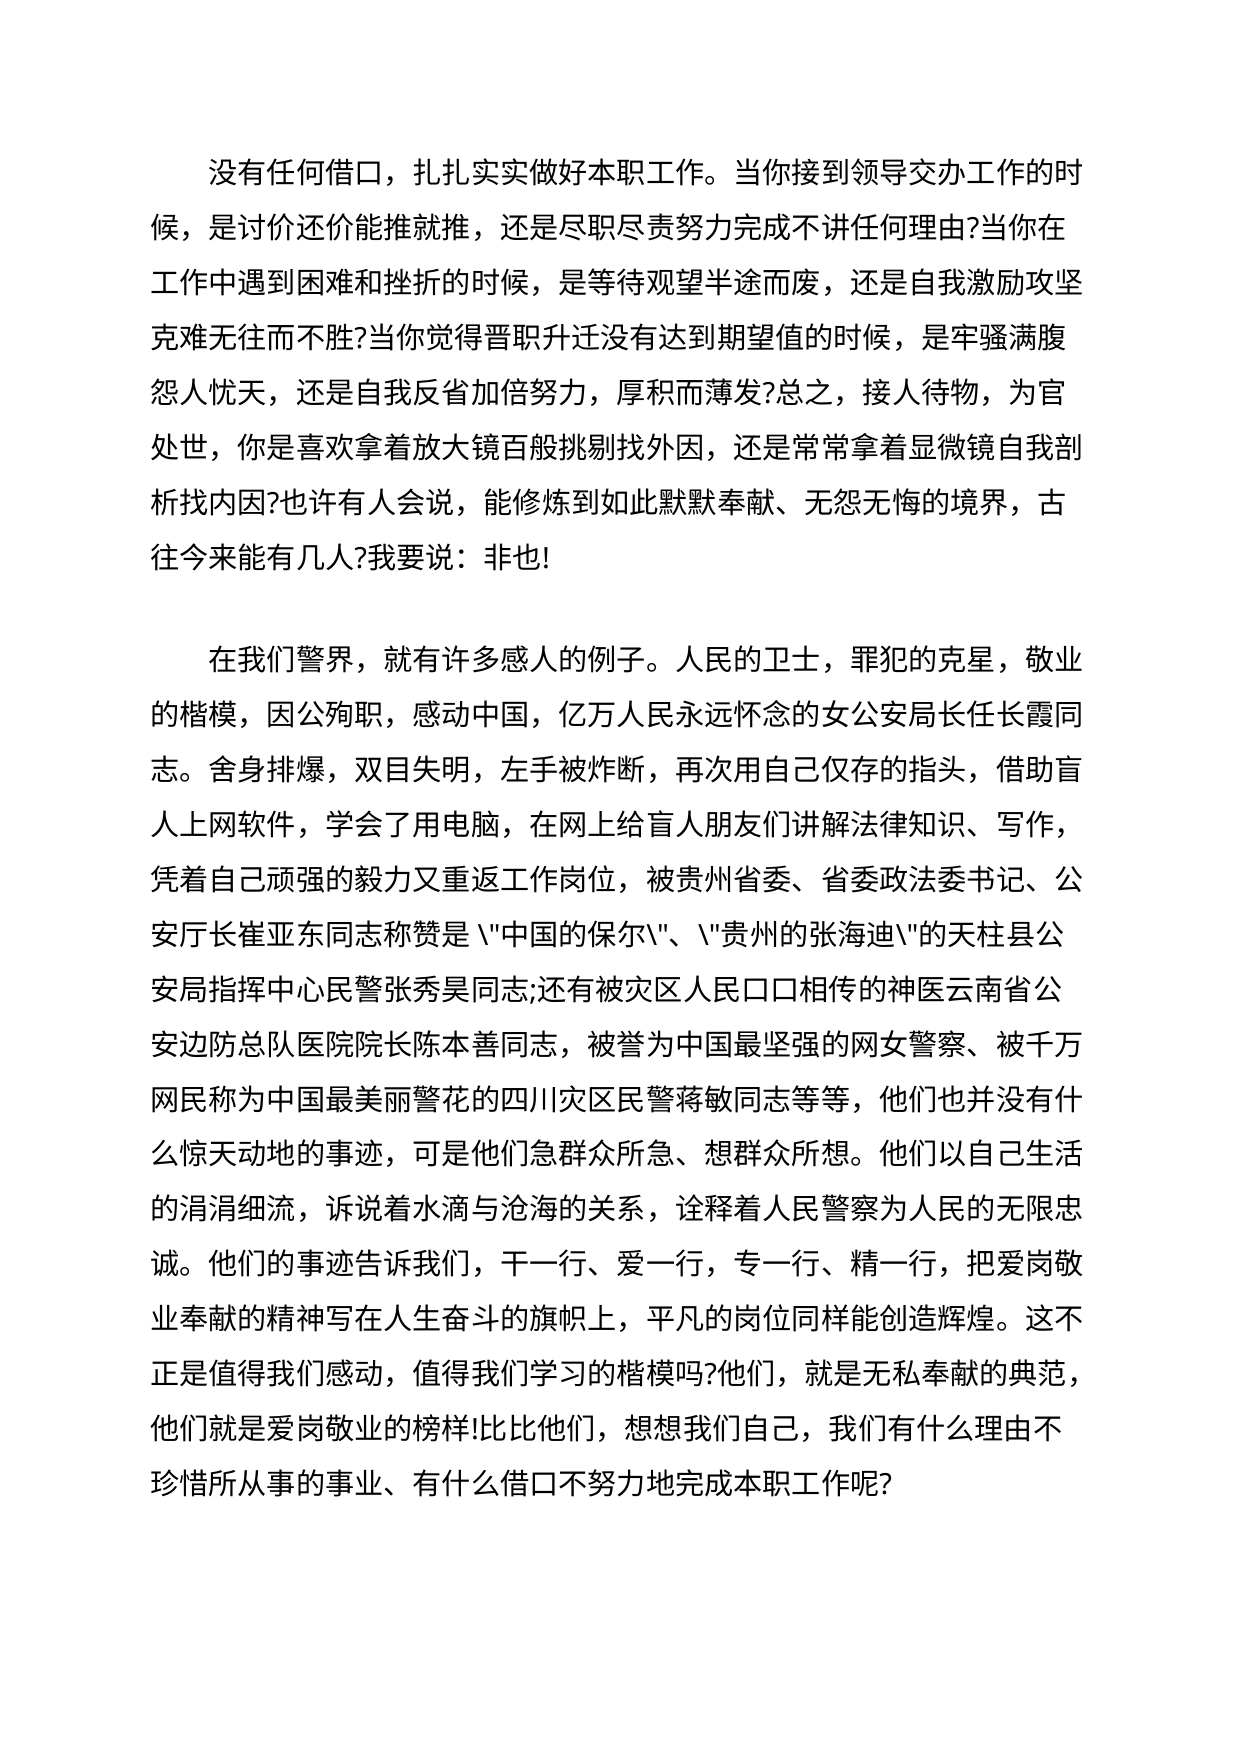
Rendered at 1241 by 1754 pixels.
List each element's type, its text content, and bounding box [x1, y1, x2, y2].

text 在我们警界，就有许多感人的例子。人民的卫士，罪犯的克星，敬业的楷模，因公殉职，感动中国，亿万人民永远怀念的女公安局长任长霞同志。舍身排爆，双目失明，左手被炸断，再次用自己仅存的指头，借助盲人上网软件，学会了用电脑，在网上给盲人朋友们讲解法律知识、写作，凭着自己顽强的毅力又重返工作岗位，被贵州省委、省委政法委书记、公安厅长崔亚东同志称赞是 \"中国的保尔\"、\"贵州的张海迪\"的天柱县公安局指挥中心民警张秀昊同志;还有被灾区人民口口相传的神医云南省公安边防总队医院院长陈本善同志，被誉为中国最坚强的网女警察、被千万网民称为中国最美丽警花的四川灾区民警蒋敏同志等等，他们也并没有什么惊天动地的事迹，可是他们急群众所急、想群众所想。他们以自己生活的涓涓细流，诉说着水滴与沧海的关系，诠释着人民警察为人民的无限忠诚。他们的事迹告诉我们，干一行、爱一行，专一行、精一行，把爱岗敬业奉献的精神写在人生奋斗的旗帜上，平凡的岗位同样能创造辉煌。这不正是值得我们感动，值得我们学习的楷模吗?他们，就是无私奉献的典范，他们就是爱岗敬业的榜样!比比他们，想想我们自己，我们有什么理由不珍惜所从事的事业、有什么借口不努力地完成本职工作呢? [150, 637, 1090, 1503]
text 没有任何借口，扎扎实实做好本职工作。当你接到领导交办工作的时候，是讨价还价能推就推，还是尽职尽责努力完成不讲任何理由?当你在工作中遇到困难和挫折的时候，是等待观望半途而废，还是自我激励攻坚克难无往而不胜?当你觉得晋职升迁没有达到期望值的时候，是牢骚满腹怨人忧天，还是自我反省加倍努力，厚积而薄发?总之，接人待物，为官处世，你是喜欢拿着放大镜百般挑剔找外因，还是常常拿着显微镜自我剖析找内因?也许有人会说，能修炼到如此默默奉献、无怨无悔的境界，古往今来能有几人?我要说：非也! [150, 150, 1090, 577]
